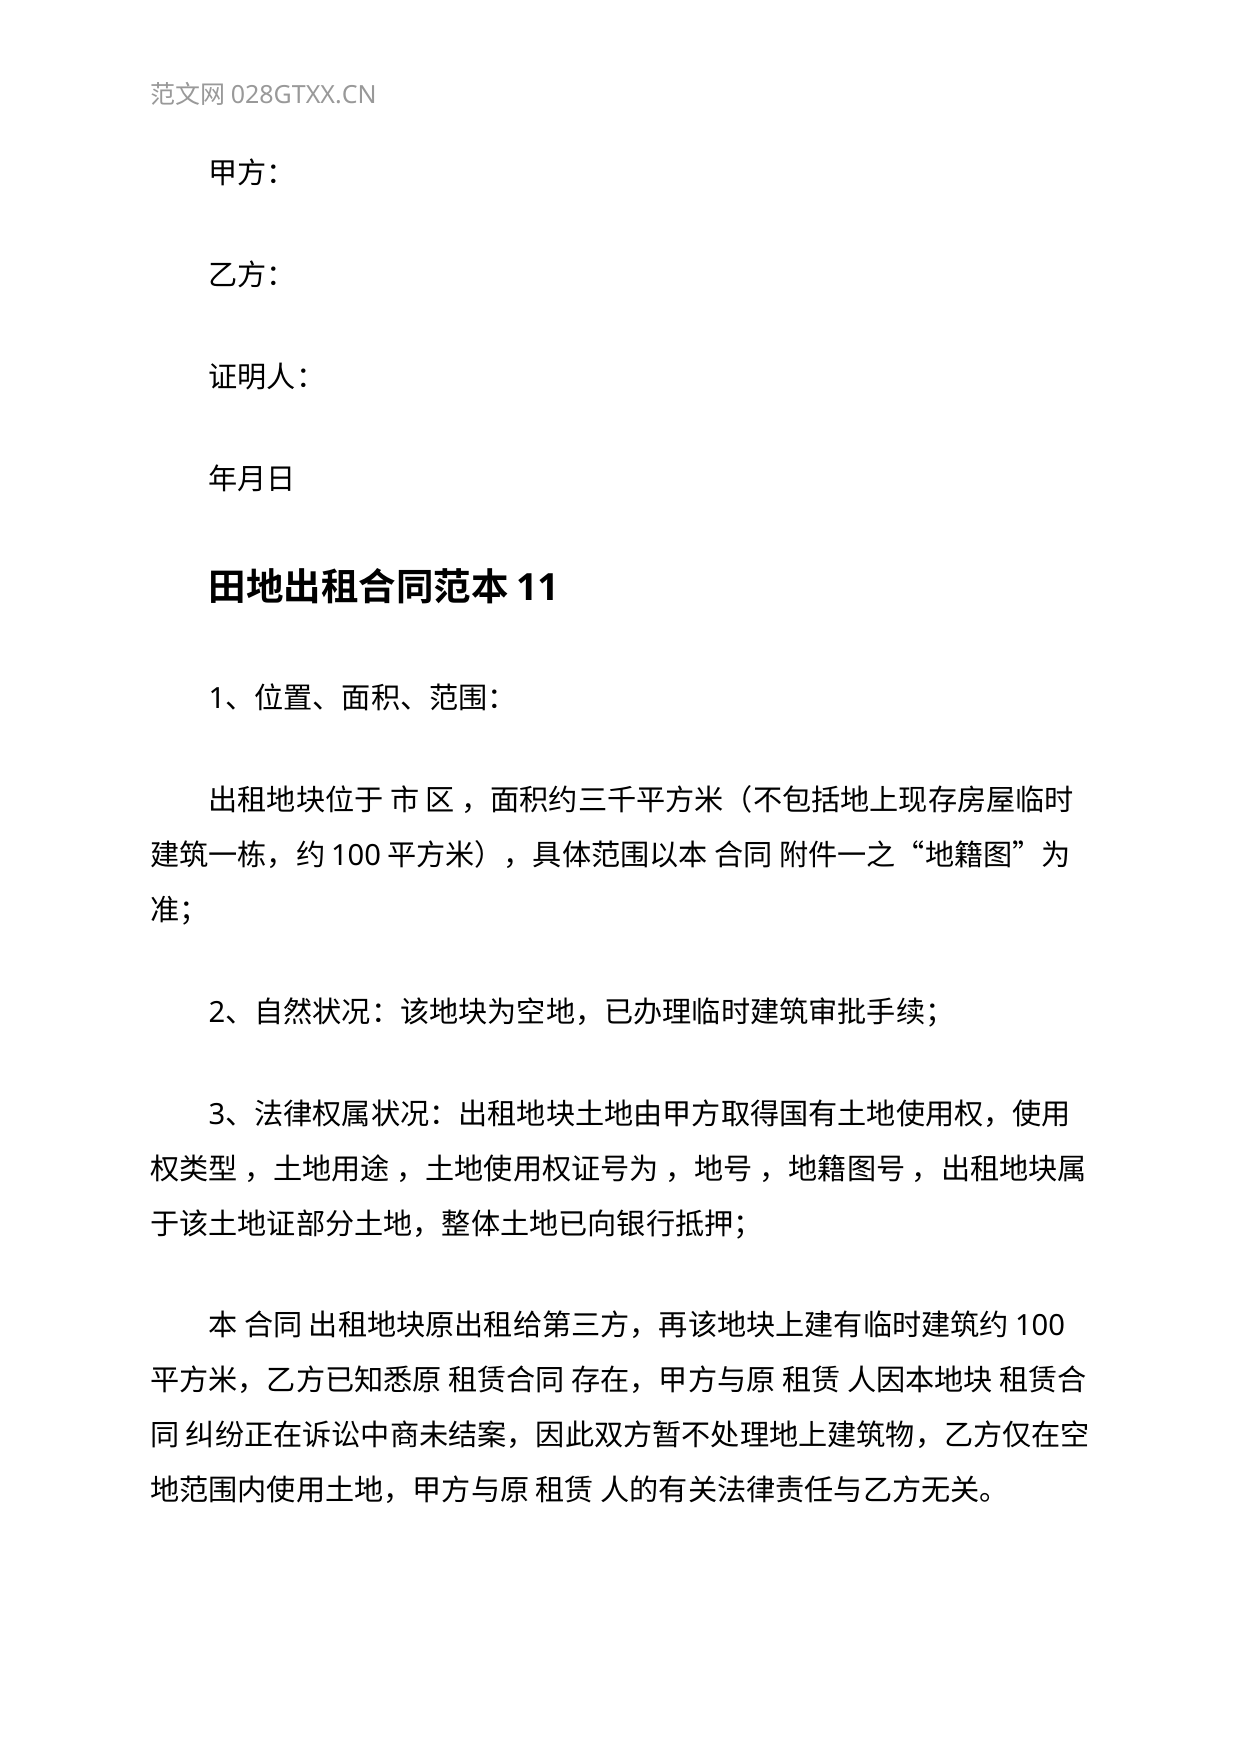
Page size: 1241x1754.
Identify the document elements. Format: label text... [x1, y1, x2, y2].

text 2、自然状况：该地块为空地，已办理临时建筑审批手续； [150, 988, 1090, 1031]
text 本 合同 出租地块原出租给第三方，再该地块上建有临时建筑约100平方米，乙方已知悉原 租赁合同 存在，甲方与原 租赁 人因本地块 租赁合同 纠纷正在诉讼中商未结案，因此双方暂不处理地上建筑物，乙方仅在空地范围内使用土地，甲方与原 租赁 人的有关法律责任与乙方无关。 [150, 1302, 1090, 1509]
text 年月日 [150, 455, 1090, 498]
text 证明人： [150, 353, 1090, 396]
text 甲方： [150, 150, 1090, 192]
text 田地出租合同范本11 [150, 557, 1090, 612]
text 1、位置、面积、范围： [150, 675, 1090, 717]
text 乙方： [150, 252, 1090, 294]
text 3、法律权属状况：出租地块土地由甲方取得国有土地使用权，使用权类型 ，土地用途 ，土地使用权证号为 ，地号 ，地籍图号 ，出租地块属于该土地证部分土地，整体土地已向银行抵押； [150, 1090, 1090, 1242]
text 出租地块位于 市 区 ，面积约三千平方米（不包括地上现存房屋临时建筑一栋，约100平方米），具体范围以本 合同 附件一之“地籍图”为准； [150, 777, 1090, 929]
